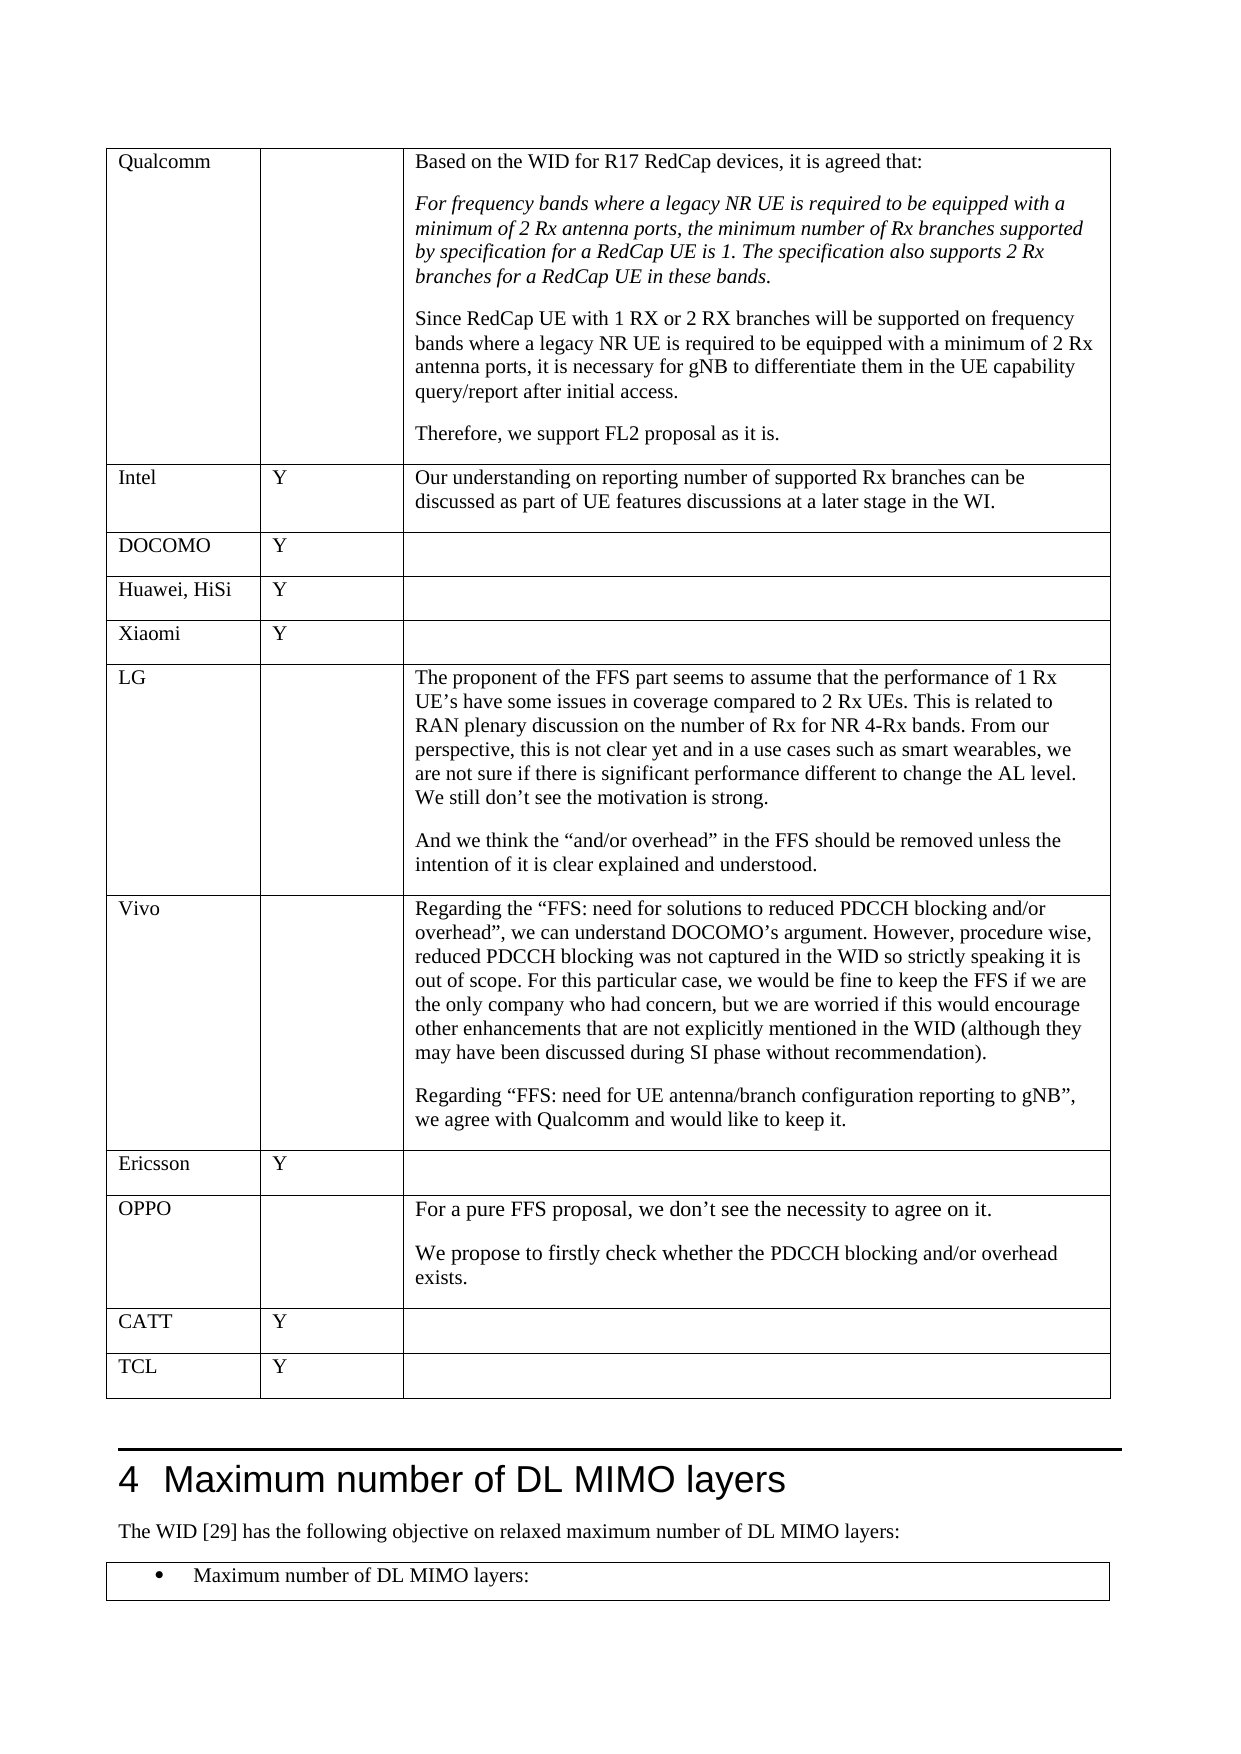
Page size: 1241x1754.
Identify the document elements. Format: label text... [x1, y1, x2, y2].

table_cell Y [261, 465, 403, 532]
table_cell [404, 1354, 1110, 1398]
table_cell Y [261, 577, 403, 620]
table_cell For a pure FFS proposal, we don’t see the necessity to agree on it. We propose to firstly check whether the PDCCH blocking and/or overhead exists. [404, 1196, 1110, 1308]
table_cell The proponent of the FFS part seems to assume that the performance of 1 Rx UE’s have some issues in coverage compared to 2 Rx UEs. This is related to RAN plenary discussion on the number of Rx for NR 4-Rx bands. From our perspective, this is not clear yet and in a use cases such as smart wearables, we are not sure if there is significant performance different to change the AL level. We still don’t see the motivation is strong. And we think the “and/or overhead” in the FFS should be removed unless the intention of it is clear explained and understood. [404, 665, 1110, 895]
table_cell OPPO [107, 1196, 260, 1308]
table_cell [404, 533, 1110, 576]
table_cell Vivo [107, 896, 260, 1150]
table_cell CATT [107, 1309, 260, 1353]
table_cell [404, 621, 1110, 664]
table_cell Y [261, 1354, 403, 1398]
table_cell [404, 1309, 1110, 1353]
table_cell Regarding the “FFS: need for solutions to reduced PDCCH blocking and/or overhead”, we can understand DOCOMO’s argument. However, procedure wise, reduced PDCCH blocking was not captured in the WID so strictly speaking it is out of scope. For this particular case, we would be fine to keep the FFS if we are the only company who had concern, but we are worried if this would encourage other enhancements that are not explicitly mentioned in the WID (although they may have been discussed during SI phase without recommendation). Regarding “FFS: need for UE antenna/branch configuration reporting to gNB”, we agree with Qualcomm and would like to keep it. [404, 896, 1110, 1150]
table_cell Y [261, 533, 403, 576]
table_cell [261, 896, 403, 1150]
table_cell DOCOMO [107, 533, 260, 576]
table_cell TCL [107, 1354, 260, 1398]
table_cell Ericsson [107, 1151, 260, 1195]
table_cell Xiaomi [107, 621, 260, 664]
table_cell [404, 577, 1110, 620]
table_cell Y [261, 621, 403, 664]
text The WID [29] has the following objective on relaxed maximum number of DL MIMO layers: [118, 1519, 1122, 1543]
table_cell Based on the WID for R17 RedCap devices, it is agreed that: For frequency bands where a legacy NR UE is required to be equipped with a minimum of 2 Rx antenna ports, the minimum number of Rx branches supported by specification for a RedCap UE is 1. The specification also supports 2 Rx branches for a RedCap UE in these bands. Since RedCap UE with 1 RX or 2 RX branches will be supported on frequency bands where a legacy NR UE is required to be equipped with a minimum of 2 Rx antenna ports, it is necessary for gNB to differentiate them in the UE capability query/report after initial access. Therefore, we support FL2 proposal as it is. [404, 149, 1110, 464]
table_cell [261, 1196, 403, 1308]
table_cell [261, 665, 403, 895]
table_cell Y [261, 1151, 403, 1195]
table_cell Y [261, 1309, 403, 1353]
table_cell Huawei, HiSi [107, 577, 260, 620]
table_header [107, 1563, 1109, 1599]
table_cell Our understanding on reporting number of supported Rx branches can be discussed as part of UE features discussions at a later stage in the WI. [404, 465, 1110, 532]
table_cell Intel [107, 465, 260, 532]
table_cell [404, 1151, 1110, 1195]
subtitle Maximum number of DL MIMO layers [118, 1451, 1122, 1500]
table_cell Qualcomm [107, 149, 260, 464]
table_cell [261, 149, 403, 464]
table_cell LG [107, 665, 260, 895]
